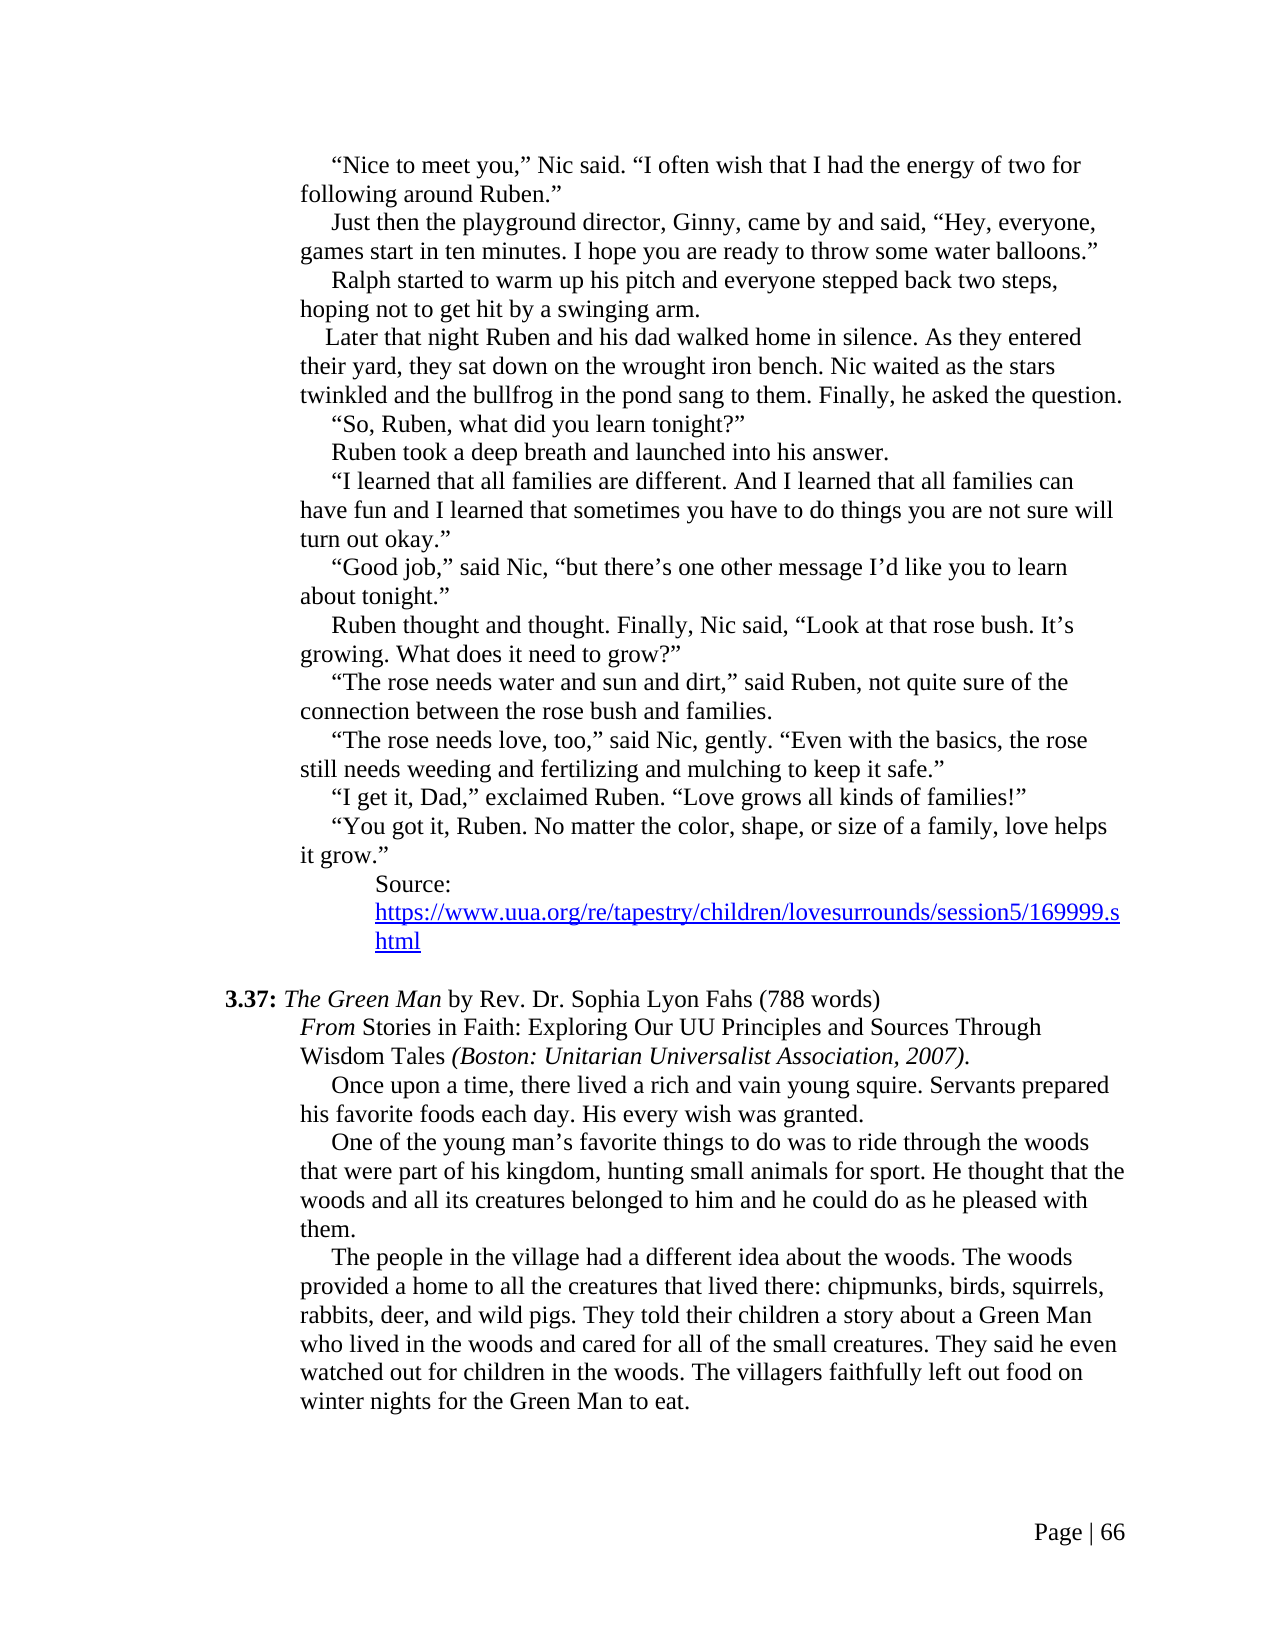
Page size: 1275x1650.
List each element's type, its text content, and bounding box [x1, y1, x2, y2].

text “You got it, Ruben. No matter the color, shape, or size of a family, love helps it grow.” [300, 811, 1125, 869]
text 3.37: The Green Man by Rev. Dr. Sophia Lyon Fahs (788 words) [225, 984, 1125, 1012]
text “I learned that all families are different. And I learned that all families can have fun and I learned that sometimes you have to do things you are not sure will turn out okay.” [300, 466, 1125, 552]
text The people in the village had a different idea about the woods. The woods provided a home to all the creatures that lived there: chipmunks, birds, squirrels, rabbits, deer, and wild pigs. They told their children a story about a Green Man who lived in the woods and cared for all of the small creatures. They said he even watched out for children in the woods. The villagers faithfully left out food on winter nights for the Green Man to eat. [300, 1242, 1125, 1415]
text “Nice to meet you,” Nic said. “I often wish that I had the energy of two for following around Ruben.” [300, 150, 1125, 207]
text Once upon a time, there lived a rich and vain young squire. Servants prepared his favorite foods each day. His every wish was granted. [300, 1070, 1125, 1127]
text “The rose needs water and sun and dirt,” said Ruben, not quite sure of the connection between the rose bush and families. [300, 667, 1125, 725]
text Just then the playground director, Ginny, came by and said, “Hey, everyone, games start in ten minutes. I hope you are ready to throw some water balloons.” [300, 207, 1125, 265]
text “The rose needs love, too,” said Nic, gently. “Even with the basics, the rose still needs weeding and fertilizing and mulching to keep it safe.” [300, 725, 1125, 782]
text Ruben thought and thought. Finally, Nic said, “Look at that rose bush. It’s growing. What does it need to grow?” [300, 610, 1125, 667]
text One of the young man’s favorite things to do was to ride through the woods that were part of his kingdom, hunting small animals for sport. He thought that the woods and all its creatures belonged to him and he could do as he pleased with them. [300, 1127, 1125, 1242]
text Later that night Ruben and his dad walked home in silence. As they entered their yard, they sat down on the wrought iron bench. Nic waited as the stars twinkled and the bullfrog in the pond sang to them. Finally, he asked the question. [300, 322, 1125, 409]
text “Good job,” said Nic, “but there’s one other message I’d like you to learn about tonight.” [300, 552, 1125, 610]
text “I get it, Dad,” exclaimed Ruben. “Love grows all kinds of families!” [300, 782, 1125, 811]
text Source: https://www.uua.org/re/tapestry/children/lovesurrounds/session5/169999.shtml [375, 869, 1125, 955]
text Ralph started to warm up his pitch and everyone stepped back two steps, hoping not to get hit by a swinging arm. [300, 265, 1125, 322]
text From Stories in Faith: Exploring Our UU Principles and Sources Through Wisdom Tales (Boston: Unitarian Universalist Association, 2007). [300, 1012, 1125, 1070]
text Ruben took a deep breath and launched into his answer. [300, 437, 1125, 466]
text “So, Ruben, what did you learn tonight?” [300, 409, 1125, 437]
